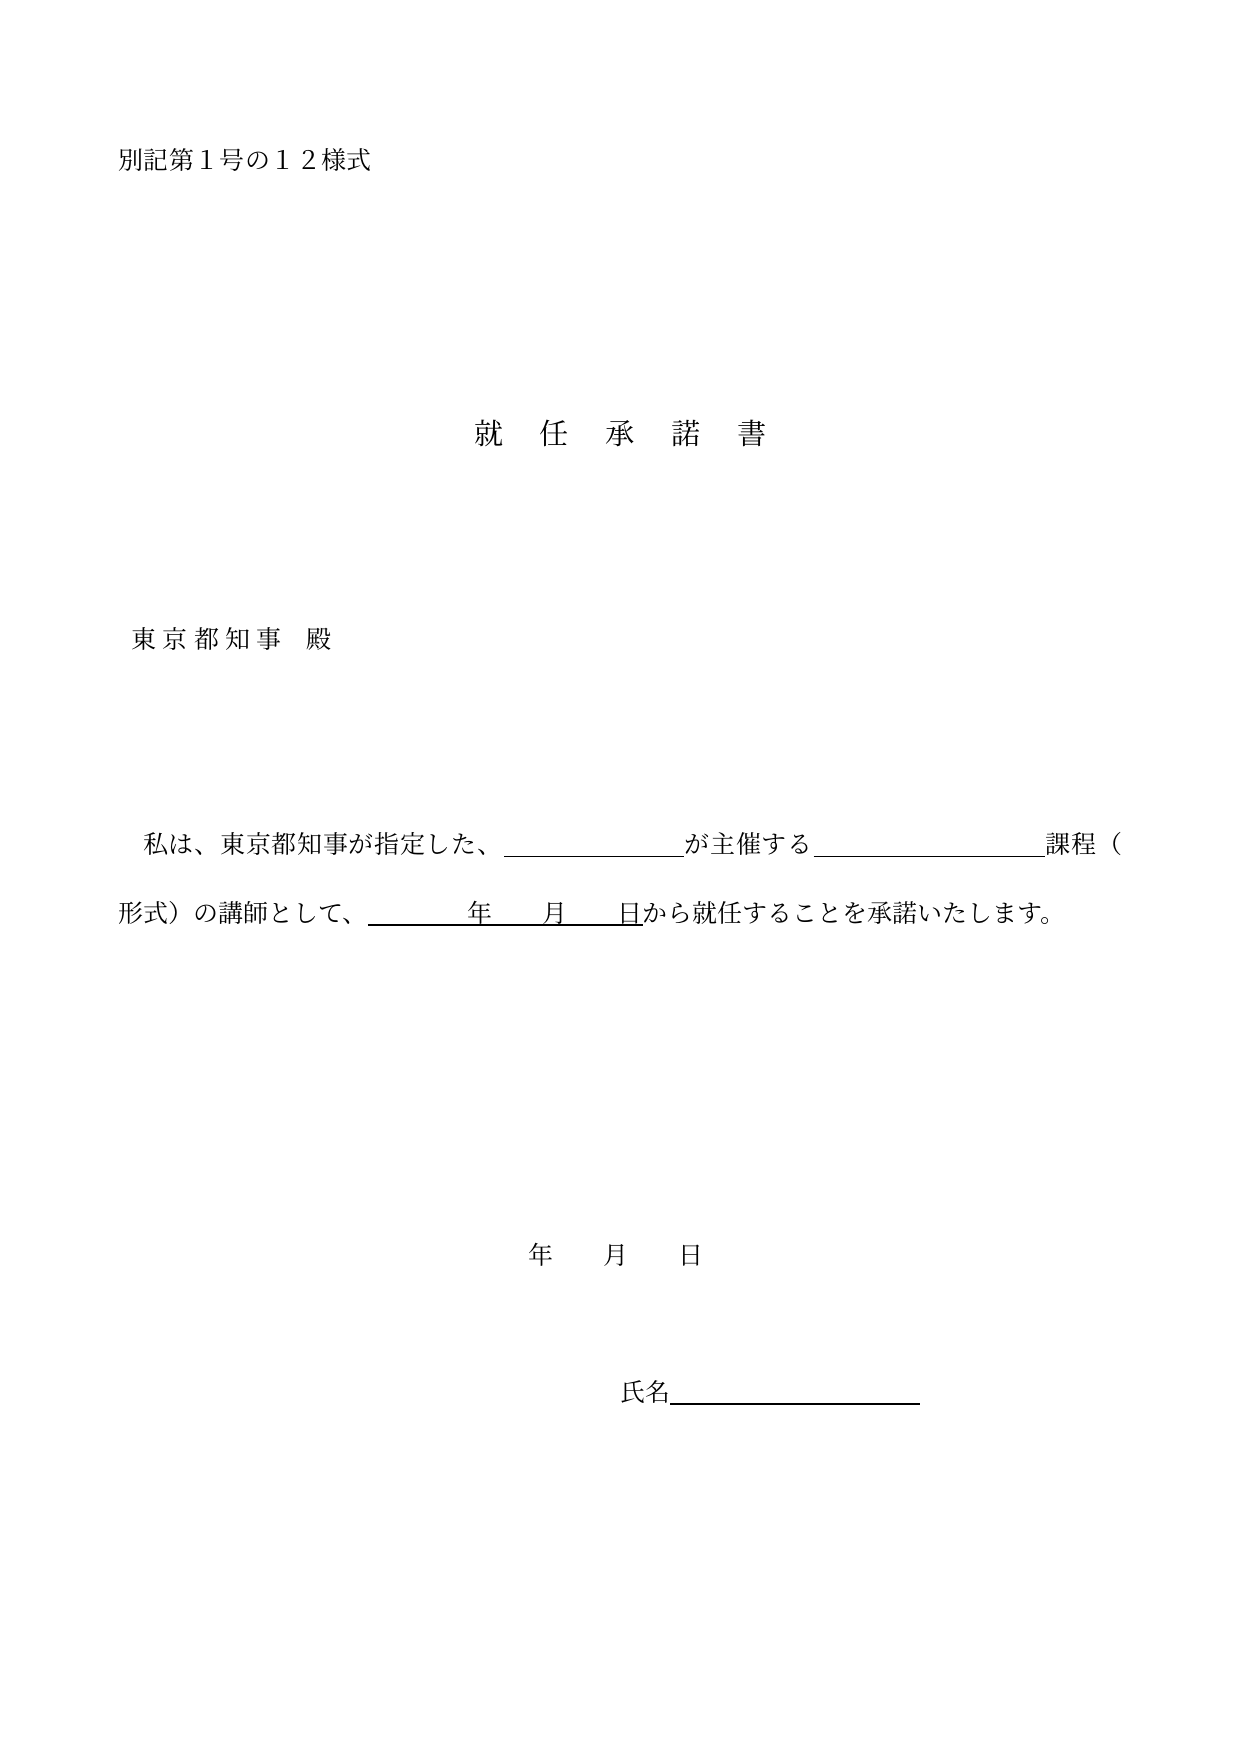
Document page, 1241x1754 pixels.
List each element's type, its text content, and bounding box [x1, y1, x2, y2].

text 私は、東京都知事が指定した、 が主催する 課程（ 形式）の講師として、 年 月 日から就任することを承諾いたします。 [118, 808, 1122, 945]
text 年 月 日 [428, 1219, 1122, 1288]
text 就 任 承 諾 書 [118, 398, 1122, 466]
text 別記第１号の１２様式 [118, 124, 1122, 193]
text 氏名 [118, 1356, 1122, 1424]
text 東 京 都 知 事 殿 [118, 603, 1122, 672]
